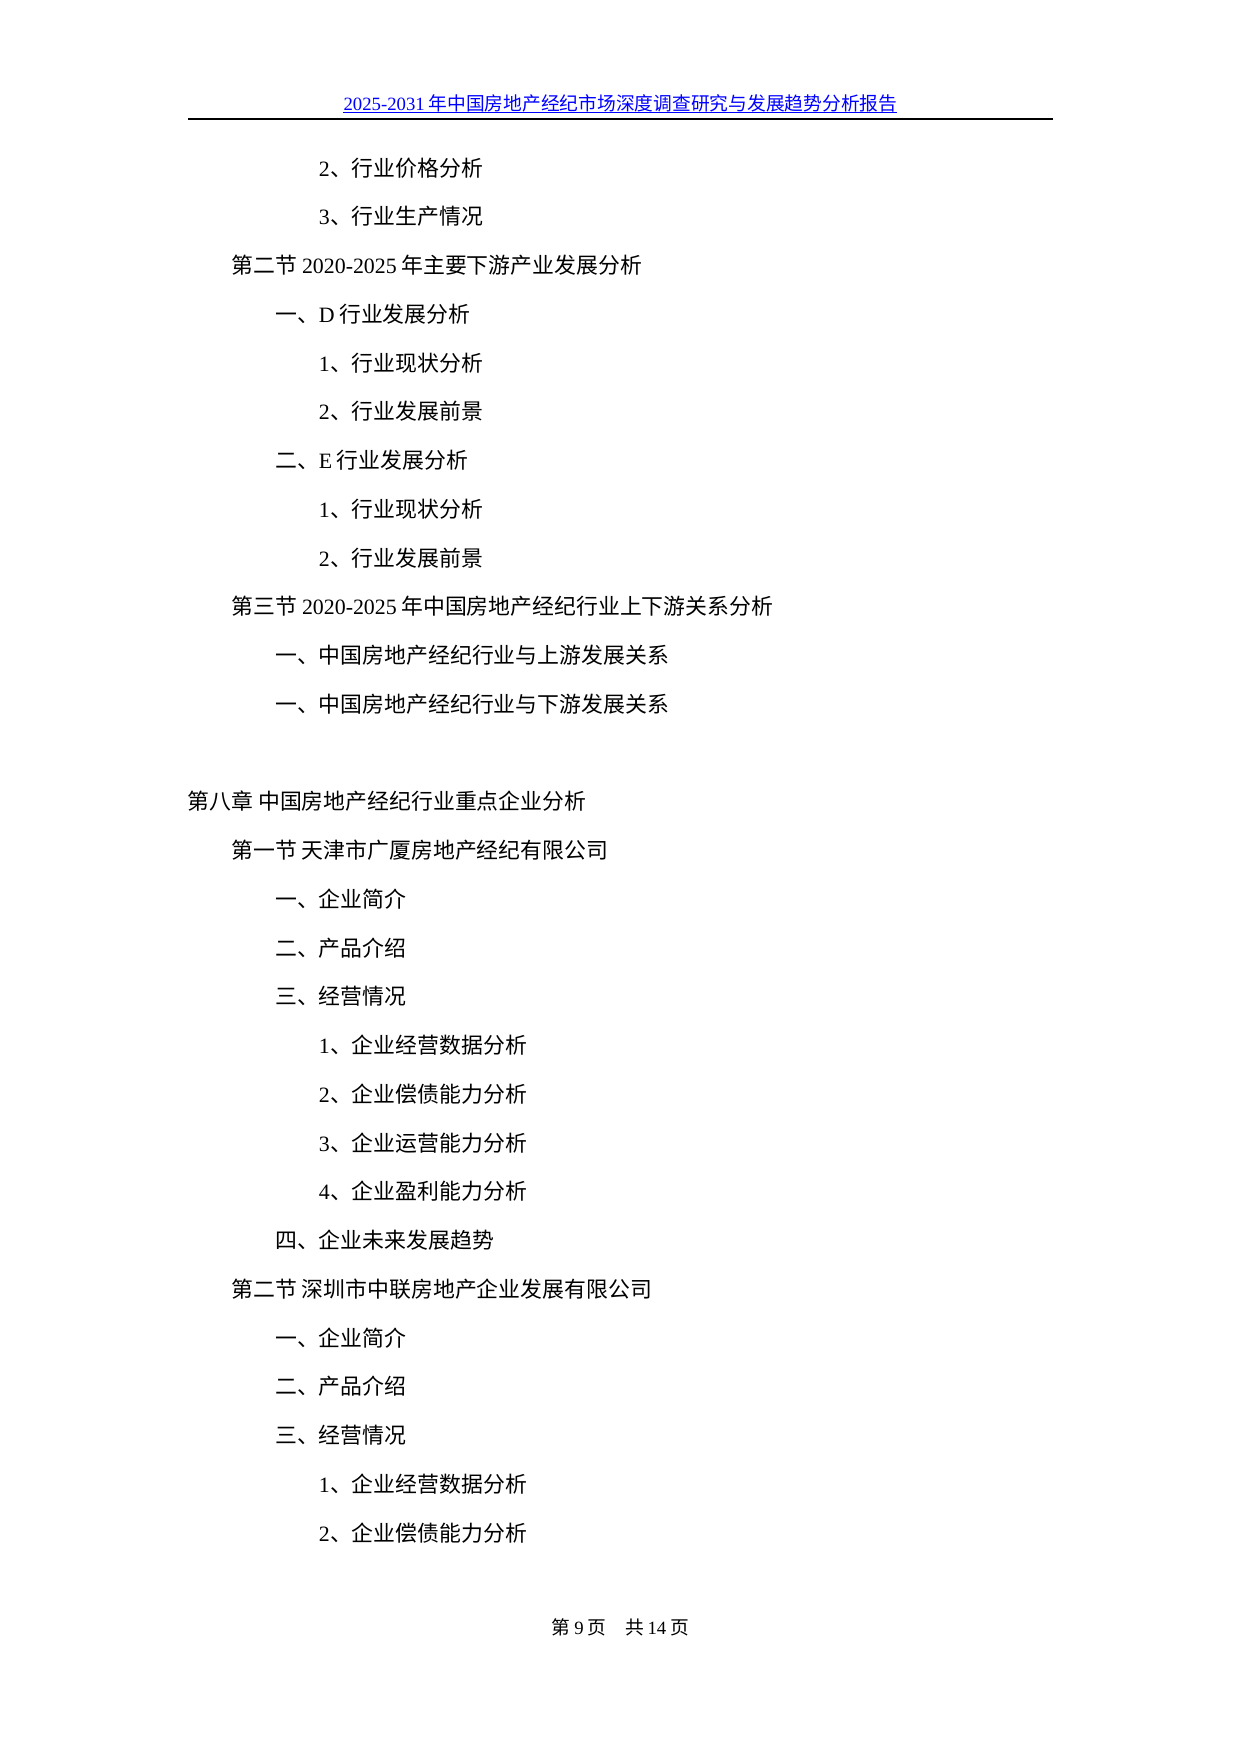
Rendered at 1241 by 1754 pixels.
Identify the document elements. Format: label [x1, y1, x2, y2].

text [187, 150, 1053, 1548]
